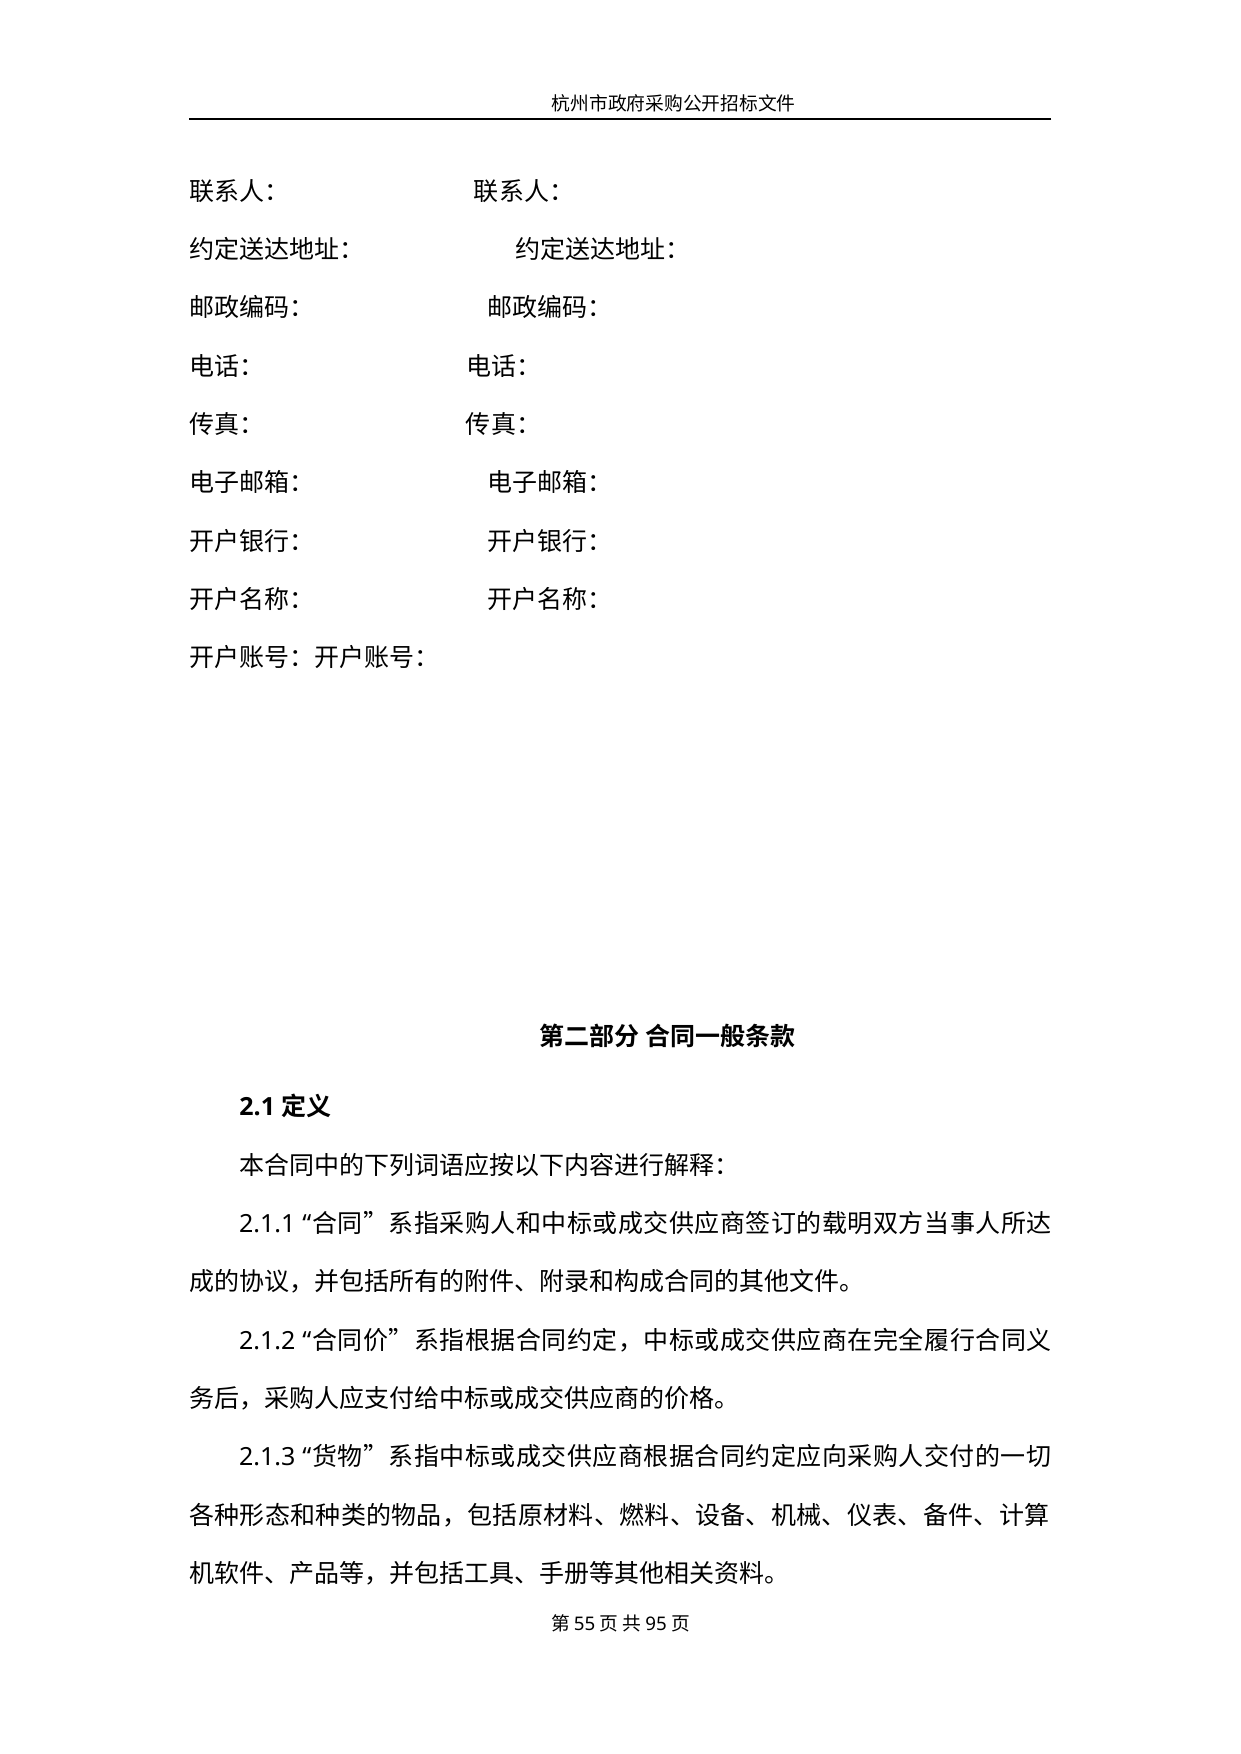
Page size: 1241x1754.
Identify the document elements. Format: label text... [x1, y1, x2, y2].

text 开户名称： 开户名称： [189, 562, 1051, 620]
text 电子邮箱： 电子邮箱： [189, 445, 1051, 503]
text 开户银行： 开户银行： [189, 503, 1051, 562]
text 电话： 电话： [189, 328, 1051, 387]
text 2.1.3 “货物”系指中标或成交供应商根据合同约定应向采购人交付的一切各种形态和种类的物品，包括原材料、燃料、设备、机械、仪表、备件、计算机软件、产品等，并包括工具、手册等其他相关资料。 [189, 1419, 1051, 1594]
text 2.1.2 “合同价”系指根据合同约定，中标或成交供应商在完全履行合同义务后，采购人应支付给中标或成交供应商的价格。 [189, 1302, 1051, 1419]
text 约定送达地址： 约定送达地址： [189, 212, 1051, 270]
text 2.1.1 “合同”系指采购人和中标或成交供应商签订的载明双方当事人所达成的协议，并包括所有的附件、附录和构成合同的其他文件。 [189, 1186, 1051, 1302]
text 2.1 定义 [189, 1069, 1051, 1127]
text 联系人： 联系人： [189, 153, 1051, 212]
text 本合同中的下列词语应按以下内容进行解释： [189, 1127, 1051, 1186]
text 第二部分 合同一般条款 [233, 998, 1051, 1057]
text 传真： 传真： [189, 387, 1051, 445]
text 开户账号：开户账号： [189, 620, 1051, 678]
text 邮政编码： 邮政编码： [189, 270, 1051, 328]
